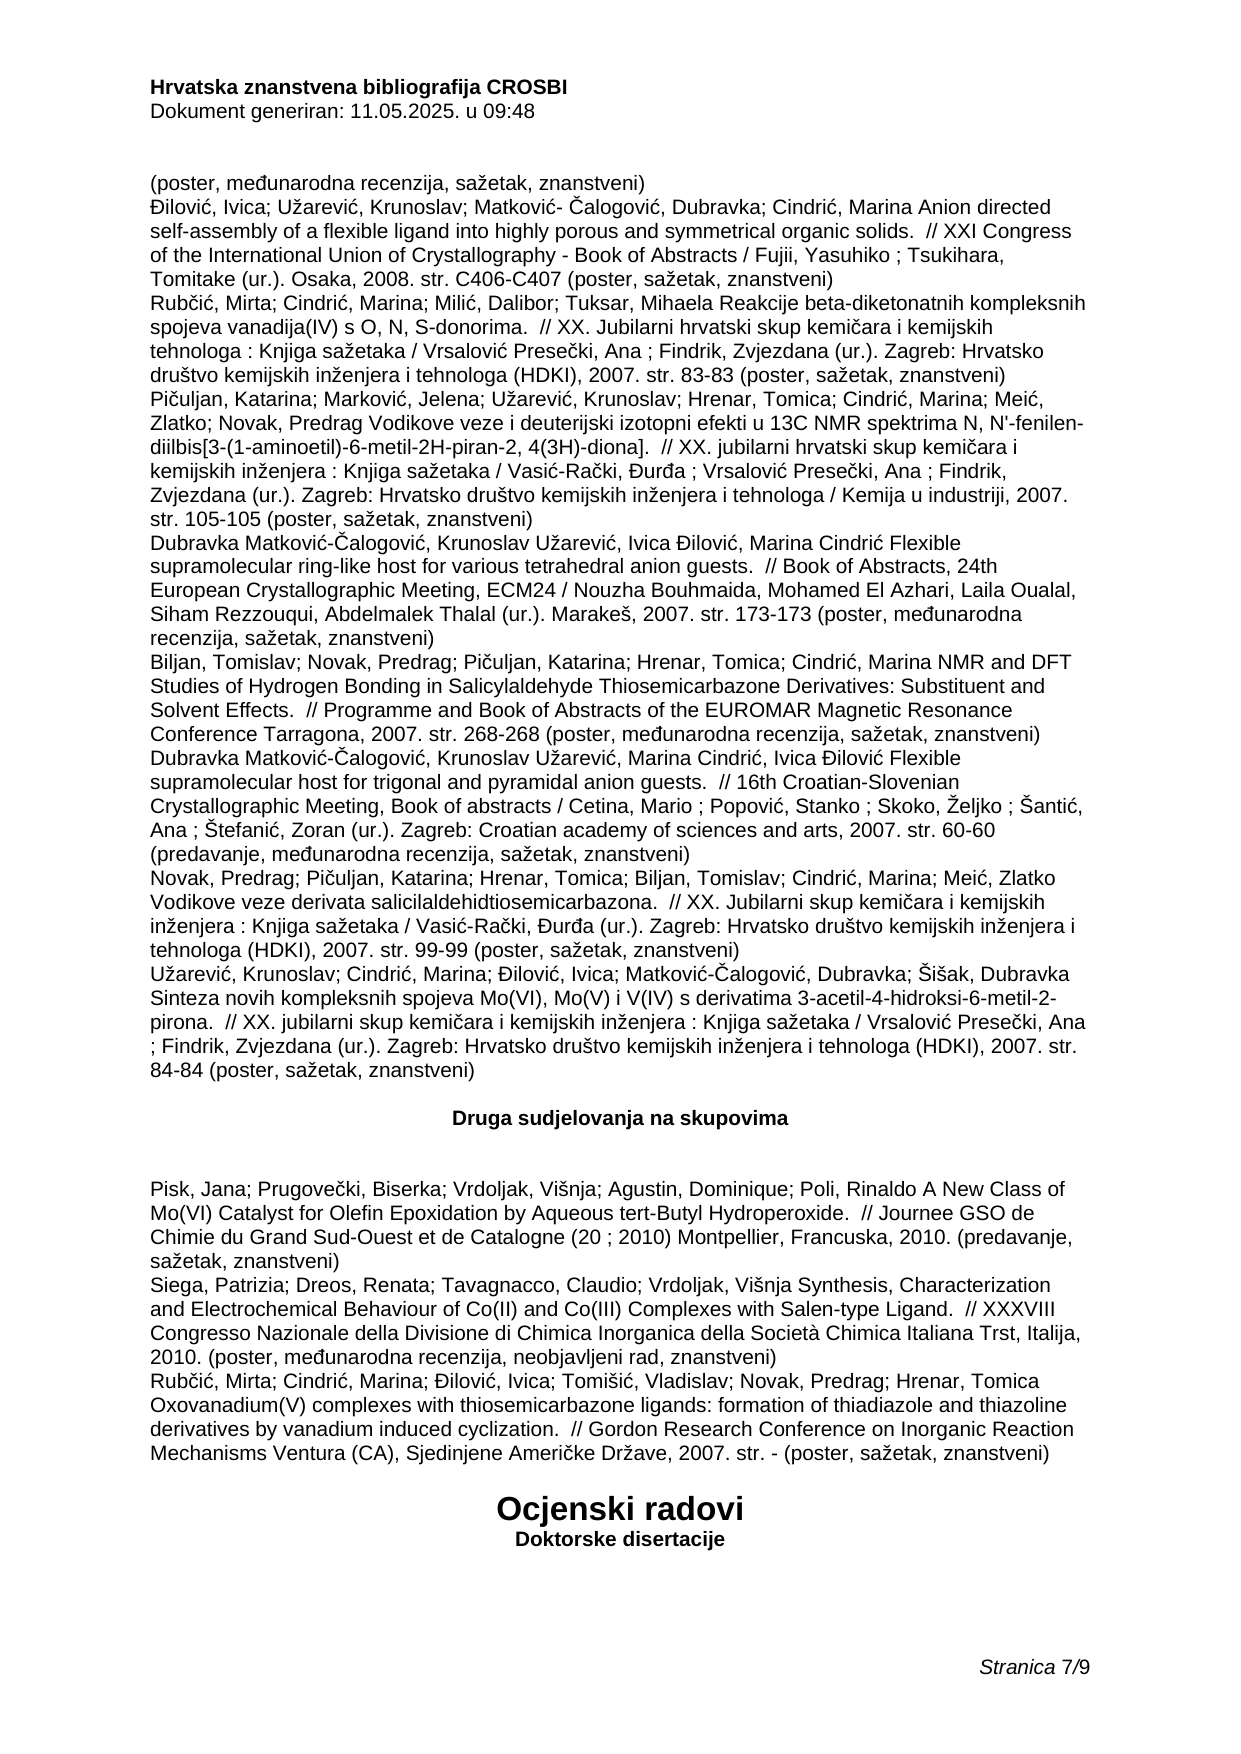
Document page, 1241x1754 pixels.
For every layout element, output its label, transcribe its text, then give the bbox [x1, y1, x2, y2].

text Novak, Predrag; Pičuljan, Katarina; Hrenar, Tomica; Biljan, Tomislav; Cindrić, Marina; Meić, Zlatko [150, 866, 1090, 962]
subtitle Ocjenski radovi [150, 1489, 1090, 1527]
text Užarević, Krunoslav; Cindrić, Marina; Đilović, Ivica; Matković-Čalogović, Dubravka; Šišak, Dubravka [150, 962, 1090, 1081]
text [150, 171, 1090, 195]
text Đilović, Ivica; Užarević, Krunoslav; Matković- Čalogović, Dubravka; Cindrić, Marina [150, 195, 1090, 291]
text Siega, Patrizia; Dreos, Renata; Tavagnacco, Claudio; Vrdoljak, Višnja [150, 1273, 1090, 1369]
text Rubčić, Mirta; Cindrić, Marina; Milić, Dalibor; Tuksar, Mihaela [150, 291, 1090, 387]
text Dubravka Matković-Čalogović, Krunoslav Užarević, Marina Cindrić, Ivica Đilović [150, 746, 1090, 866]
text Pisk, Jana; Prugovečki, Biserka; Vrdoljak, Višnja; Agustin, Dominique; Poli, Rinaldo [150, 1177, 1090, 1273]
subtitle Doktorske disertacije [150, 1527, 1090, 1551]
text Dubravka Matković-Čalogović, Krunoslav Užarević, Ivica Đilović, Marina Cindrić [150, 530, 1090, 650]
text Pičuljan, Katarina; Marković, Jelena; Užarević, Krunoslav; Hrenar, Tomica; Cindrić, Marina; Meić, Zlatko; Novak, Predrag [150, 387, 1090, 530]
text Rubčić, Mirta; Cindrić, Marina; Đilović, Ivica; Tomišić, Vladislav; Novak, Predrag; Hrenar, Tomica [150, 1369, 1090, 1465]
subtitle Druga sudjelovanja na skupovima [150, 1105, 1090, 1129]
text Biljan, Tomislav; Novak, Predrag; Pičuljan, Katarina; Hrenar, Tomica; Cindrić, Marina [150, 650, 1090, 746]
